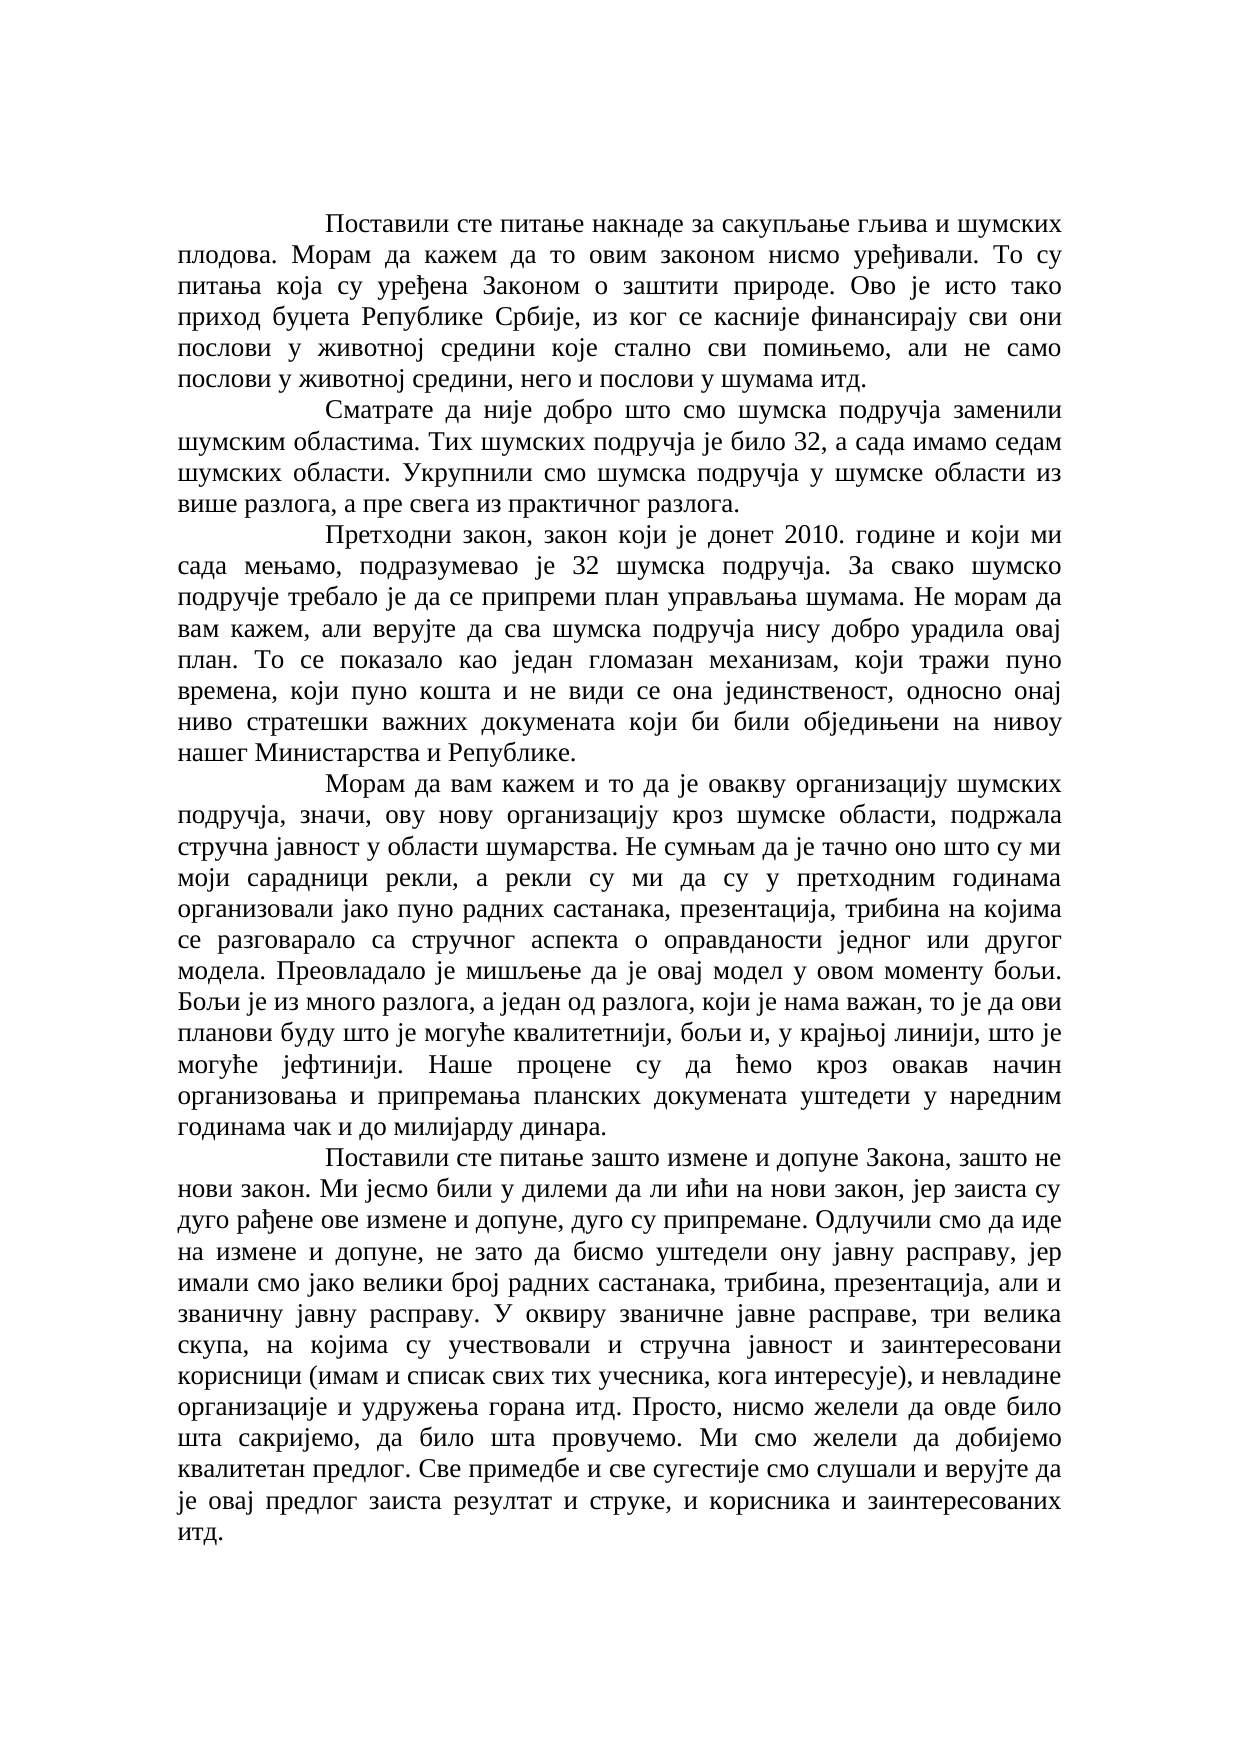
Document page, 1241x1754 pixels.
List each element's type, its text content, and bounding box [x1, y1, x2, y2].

text Поставили сте питање накнаде за сакупљање гљива и шумских плодова. Морам да кажем да то овим законом нисмо уређивали. То су питања која су уређена Законом о заштити природе. Ово је исто тако приход буџета Републике Србије, из ког се касније финансирају сви они послови у животној средини које стално сви помињемо, али не само послови у животној средини, него и послови у шумама итд. [177, 207, 1063, 394]
text Морам да вам кажем и то да је овакву организацију шумских подручја, значи, ову нову организацију кроз шумске области, подржала стручна јавност у области шумарства. Не сумњам да је тачно оно што су ми моји сарадници рекли, а рекли су ми да су у претходним годинама организовали јако пуно радних састанака, презентација, трибина на којима се разговарало са стручног аспекта о оправданости једног или другог модела. Преовладало је мишљење да је овај модел у овом моменту бољи. Бољи је из много разлога, а један од разлога, који је нама важан, то је да ови планови буду што је могуће квалитетнији, бољи и, у крајњој линији, што је могуће јефтинији. Наше процене су да ћемо кроз овакав начин организовања и припремања планских докумената уштедети у наредним годинама чак и до милијарду динара. [177, 767, 1063, 1141]
text Претходни закон, закон који је донет 2010. године и који ми сада мењамо, подразумевао је 32 шумска подручја. За свако шумско подручје требало је да се припреми план управљања шумама. Не морам да вам кажем, али верујте да сва шумска подручја нису добро урадила овај план. То се показало као један гломазан механизам, који тражи пуно времена, који пуно кошта и не види се она јединственост, односно онај ниво стратешки важних докумената који би били обједињени на нивоу нашег Министарства и Републике. [177, 518, 1063, 767]
text Сматрате да није добро што смо шумска подручја заменили шумским областима. Тих шумских подручја је било 32, а сада имамо седам шумских области. Укрупнили смо шумска подручја у шумске области из више разлога, а пре свега из практичног разлога. [177, 394, 1063, 518]
text Поставили сте питање зашто измене и допуне Закона, зашто не нови закон. Ми јесмо били у дилеми да ли ићи на нови закон, јер заиста су дуго рађене ове измене и допуне, дуго су припремане. Одлучили смо да иде на измене и допуне, не зато да бисмо уштедели ону јавну расправу, јер имали смо јако велики број радних састанака, трибина, презентација, али и званичну јавну расправу. У оквиру званичне јавне расправе, три велика скупа, на којима су учествовали и стручна јавност и заинтересовани корисници (имам и списак свих тих учесника, кога интересује), и невладине организације и удружења горана итд. Просто, нисмо желели да овде било шта сакријемо, да било шта провучемо. Ми смо желели да добијемо квалитетан предлог. Све примедбе и све сугестије смо слушали и верујте да је овај предлог заиста резултат и струке, и корисника и заинтересованих итд. [177, 1141, 1063, 1546]
